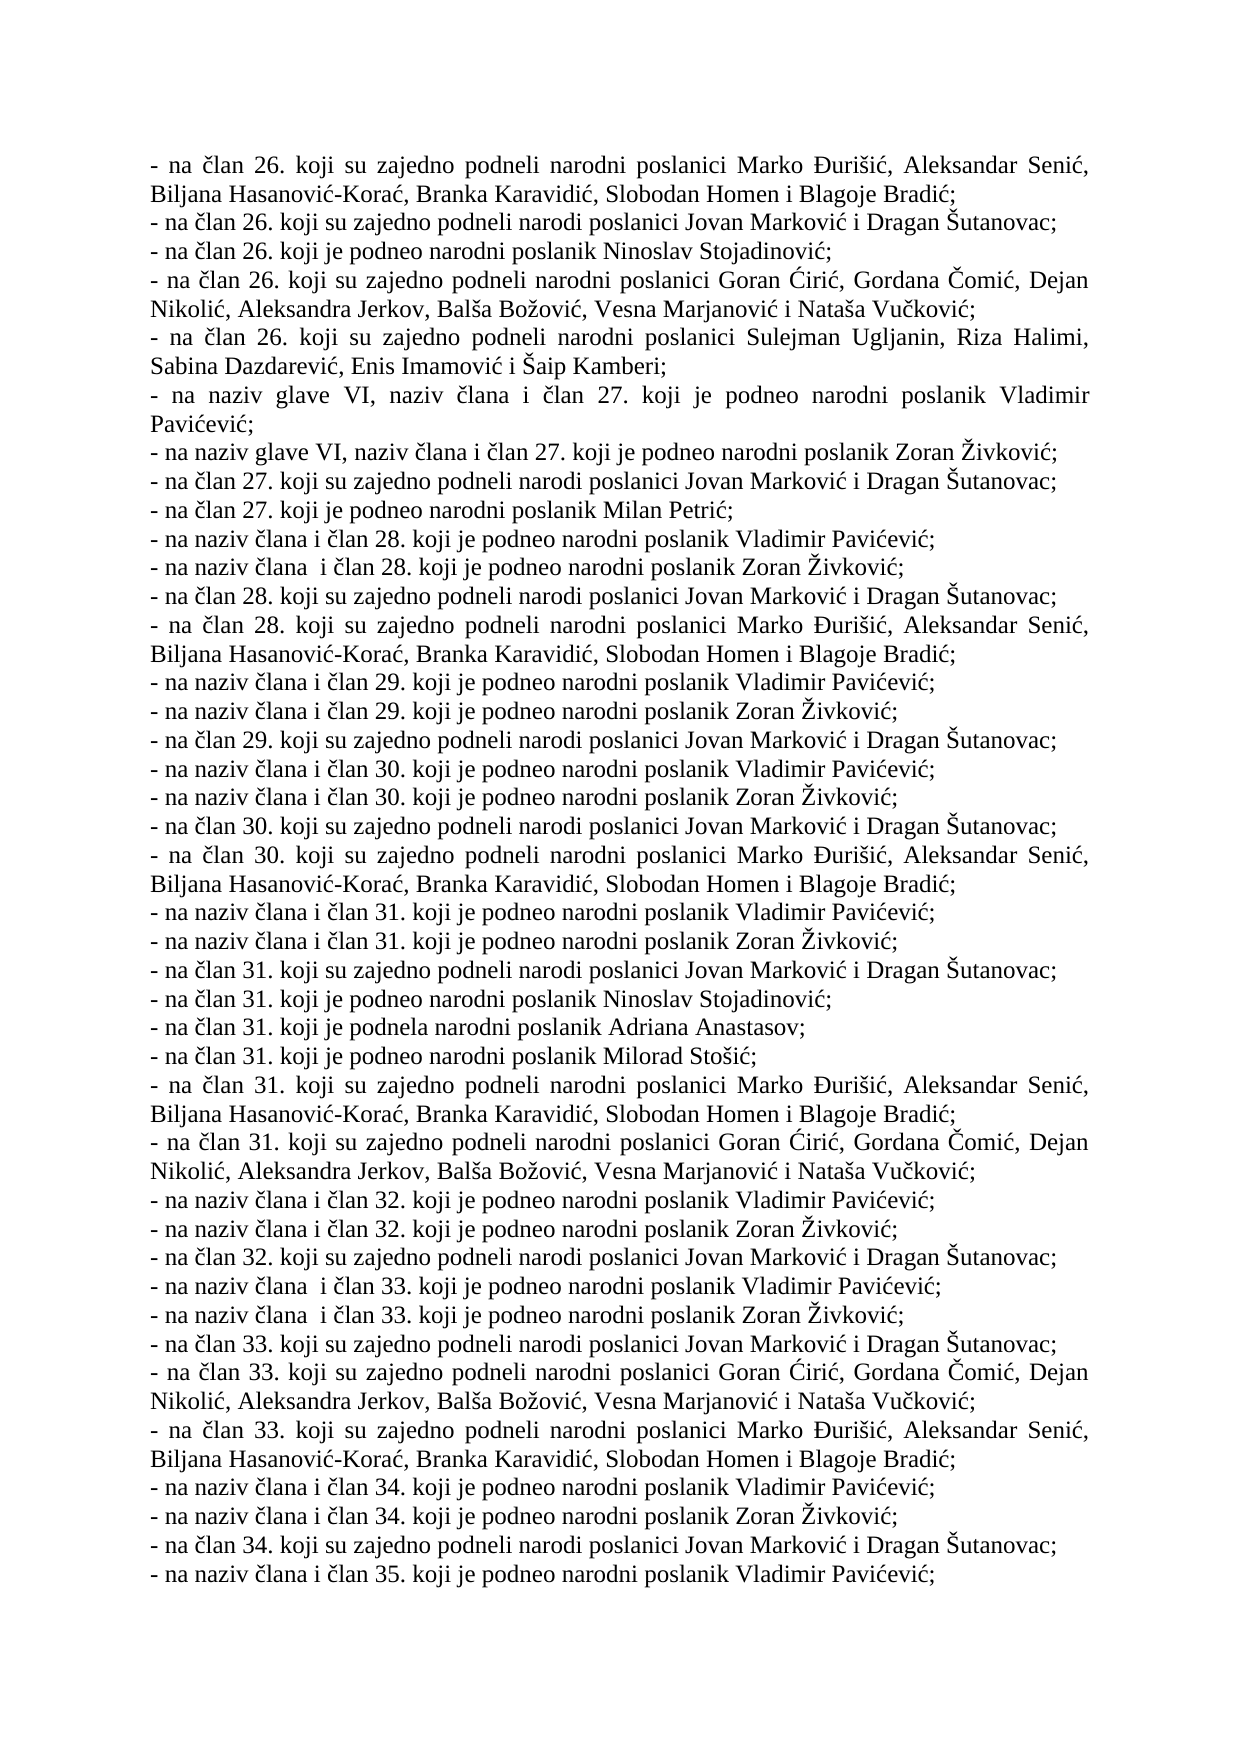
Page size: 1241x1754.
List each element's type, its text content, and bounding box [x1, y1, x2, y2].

text - na član 29. koji su zajedno podneli narodi poslanici Jovan Marković i Dragan Šutanovac; [150, 725, 1090, 754]
text - na član 32. koji su zajedno podneli narodi poslanici Jovan Marković i Dragan Šutanovac; [150, 1242, 1090, 1271]
text - na naziv člana i član 34. koji je podneo narodni poslanik Vladimir Pavićević; [150, 1472, 1090, 1501]
text - na naziv člana i član 35. koji je podneo narodni poslanik Vladimir Pavićević; [150, 1559, 1090, 1587]
text - na član 33. koji su zajedno podneli narodi poslanici Jovan Marković i Dragan Šutanovac; [150, 1329, 1090, 1357]
text - na naziv člana i član 33. koji je podneo narodni poslanik Zoran Živković; [150, 1300, 1090, 1329]
text - na član 31. koji su zajedno podneli narodi poslanici Jovan Marković i Dragan Šutanovac; [150, 955, 1090, 984]
text - na član 27. koji su zajedno podneli narodi poslanici Jovan Marković i Dragan Šutanovac; [150, 466, 1090, 495]
text - na naziv glave VI, naziv člana i član 27. koji je podneo narodni poslanik Zoran Živković; [150, 437, 1090, 466]
text - na naziv člana i član 29. koji je podneo narodni poslanik Zoran Živković; [150, 696, 1090, 725]
text - na naziv člana i član 32. koji je podneo narodni poslanik Vladimir Pavićević; [150, 1185, 1090, 1214]
text - na naziv člana i član 31. koji je podneo narodni poslanik Zoran Živković; [150, 926, 1090, 955]
text - na član 26. koji je podneo narodni poslanik Ninoslav Stojadinović; [150, 236, 1090, 265]
text - na član 26. koji su zajedno podneli narodi poslanici Jovan Marković i Dragan Šutanovac; [150, 207, 1090, 236]
text - na član 33. koji su zajedno podneli narodni poslanici Marko Đurišić, Aleksandar Senić, Biljana Hasanović-Korać, Branka Karavidić, Slobodan Homen i Blagoje Bradić; [150, 1415, 1090, 1472]
text - na član 33. koji su zajedno podneli narodni poslanici Goran Ćirić, Gordana Čomić, Dejan Nikolić, Aleksandra Jerkov, Balša Božović, Vesna Marjanović i Nataša Vučković; [150, 1357, 1090, 1415]
text - na član 31. koji su zajedno podneli narodni poslanici Marko Đurišić, Aleksandar Senić, Biljana Hasanović-Korać, Branka Karavidić, Slobodan Homen i Blagoje Bradić; [150, 1070, 1090, 1127]
text - na član 31. koji su zajedno podneli narodni poslanici Goran Ćirić, Gordana Čomić, Dejan Nikolić, Aleksandra Jerkov, Balša Božović, Vesna Marjanović i Nataša Vučković; [150, 1127, 1090, 1185]
text - na član 30. koji su zajedno podneli narodi poslanici Jovan Marković i Dragan Šutanovac; [150, 811, 1090, 840]
text - na član 26. koji su zajedno podneli narodni poslanici Sulejman Ugljanin, Riza Halimi, Sabina Dazdarević, Enis Imamović i Šaip Kamberi; [150, 322, 1090, 380]
text - na naziv glave VI, naziv člana i član 27. koji je podneo narodni poslanik Vladimir Pavićević; [150, 380, 1090, 437]
text - na član 26. koji su zajedno podneli narodni poslanici Goran Ćirić, Gordana Čomić, Dejan Nikolić, Aleksandra Jerkov, Balša Božović, Vesna Marjanović i Nataša Vučković; [150, 265, 1090, 322]
text - na naziv člana i član 34. koji je podneo narodni poslanik Zoran Živković; [150, 1501, 1090, 1530]
text - na član 31. koji je podnela narodni poslanik Adriana Anastasov; [150, 1012, 1090, 1041]
text - na naziv člana i član 29. koji je podneo narodni poslanik Vladimir Pavićević; [150, 667, 1090, 696]
text - na član 27. koji je podneo narodni poslanik Milan Petrić; [150, 495, 1090, 524]
text - na član 26. koji su zajedno podneli narodni poslanici Marko Đurišić, Aleksandar Senić, Biljana Hasanović-Korać, Branka Karavidić, Slobodan Homen i Blagoje Bradić; [150, 150, 1090, 207]
text - na naziv člana i član 30. koji je podneo narodni poslanik Zoran Živković; [150, 782, 1090, 811]
text - na naziv člana i član 28. koji je podneo narodni poslanik Vladimir Pavićević; [150, 524, 1090, 552]
text - na naziv člana i član 33. koji je podneo narodni poslanik Vladimir Pavićević; [150, 1271, 1090, 1300]
text - na naziv člana i član 28. koji je podneo narodni poslanik Zoran Živković; [150, 552, 1090, 581]
text - na član 31. koji je podneo narodni poslanik Milorad Stošić; [150, 1041, 1090, 1070]
text - na naziv člana i član 32. koji je podneo narodni poslanik Zoran Živković; [150, 1214, 1090, 1242]
text - na član 34. koji su zajedno podneli narodi poslanici Jovan Marković i Dragan Šutanovac; [150, 1530, 1090, 1559]
text - na naziv člana i član 31. koji je podneo narodni poslanik Vladimir Pavićević; [150, 897, 1090, 926]
text - na član 30. koji su zajedno podneli narodni poslanici Marko Đurišić, Aleksandar Senić, Biljana Hasanović-Korać, Branka Karavidić, Slobodan Homen i Blagoje Bradić; [150, 840, 1090, 897]
text - na član 28. koji su zajedno podneli narodi poslanici Jovan Marković i Dragan Šutanovac; [150, 581, 1090, 610]
text - na naziv člana i član 30. koji je podneo narodni poslanik Vladimir Pavićević; [150, 754, 1090, 782]
text - na član 31. koji je podneo narodni poslanik Ninoslav Stojadinović; [150, 984, 1090, 1012]
text - na član 28. koji su zajedno podneli narodni poslanici Marko Đurišić, Aleksandar Senić, Biljana Hasanović-Korać, Branka Karavidić, Slobodan Homen i Blagoje Bradić; [150, 610, 1090, 667]
